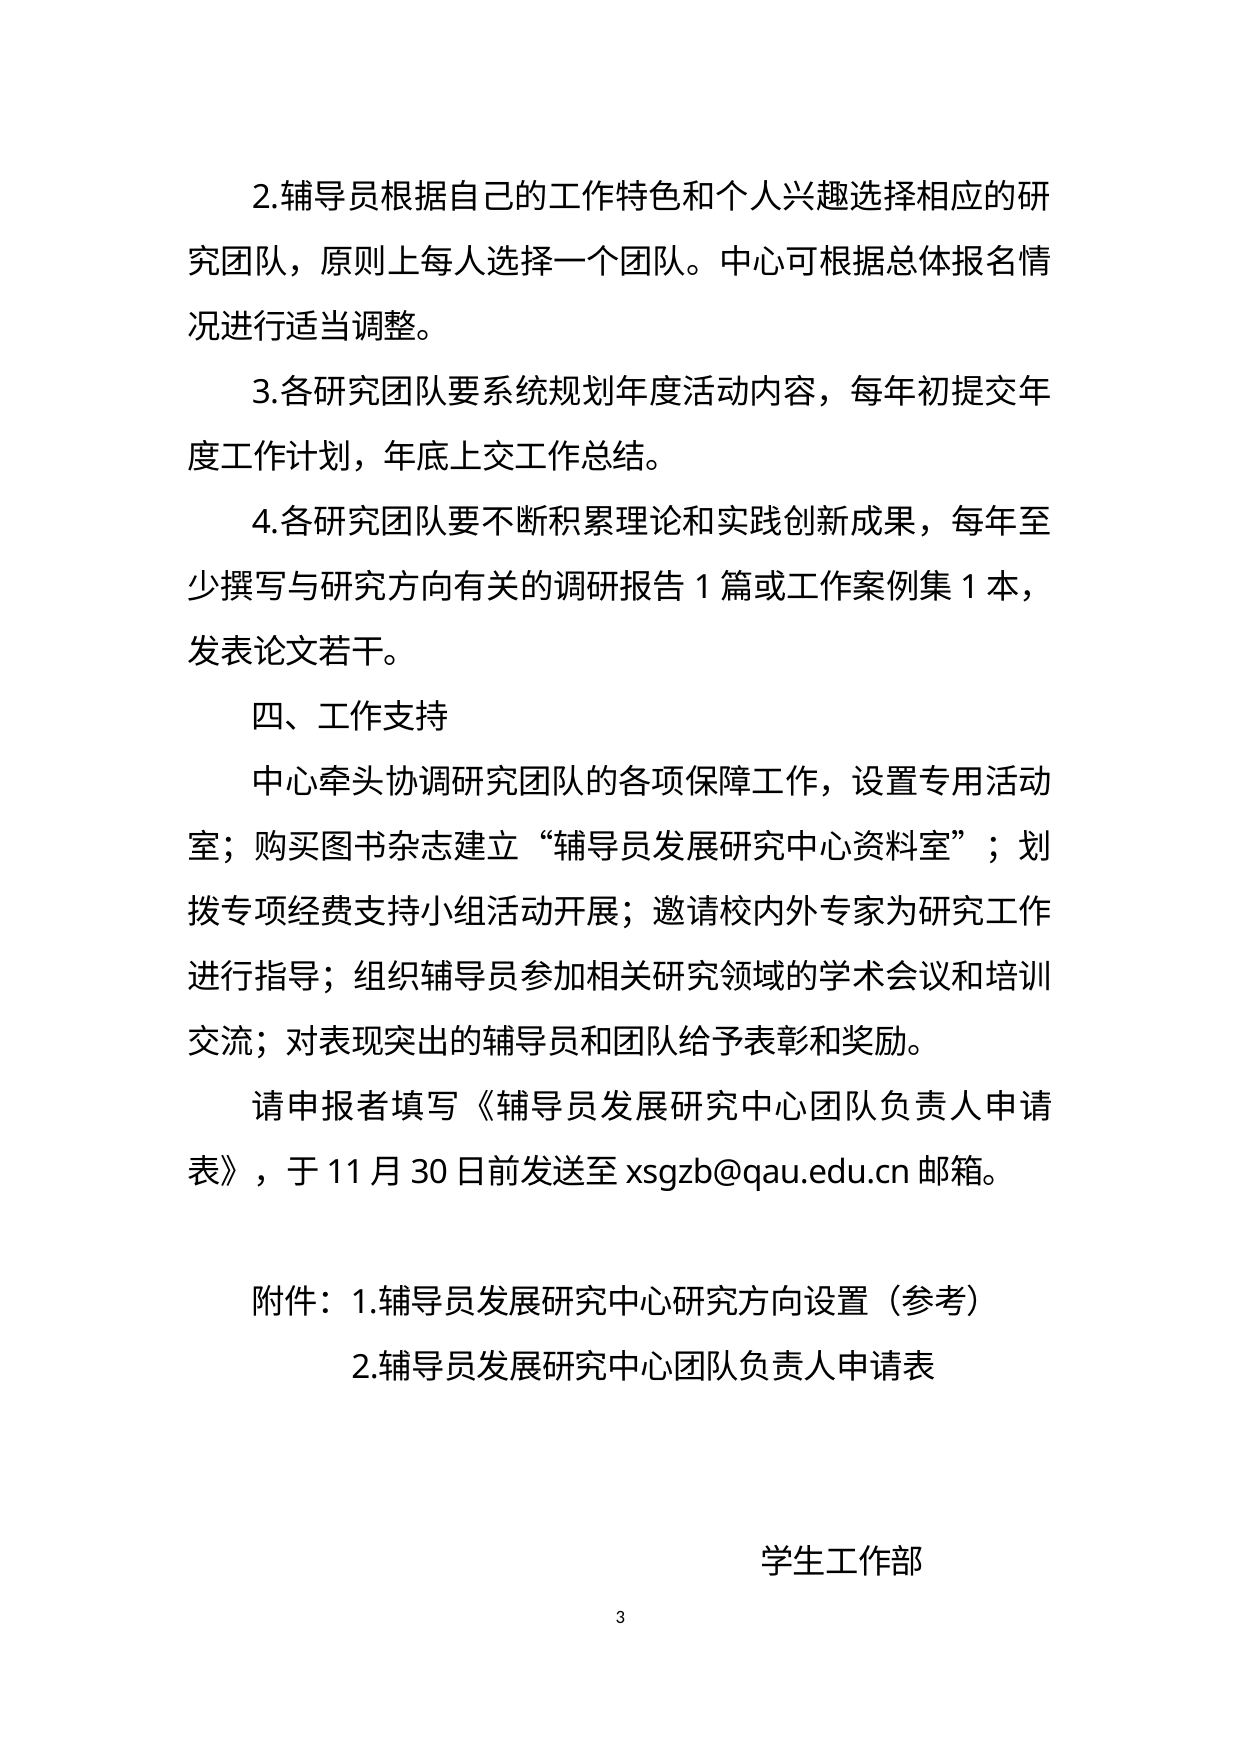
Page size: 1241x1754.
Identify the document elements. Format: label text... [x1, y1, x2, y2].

text 学生工作部 [187, 1527, 924, 1592]
text 请申报者填写《辅导员发展研究中心团队负责人申请表》，于11月30日前发送至xsgzb@qau.edu.cn邮箱。 [187, 1072, 1053, 1202]
text 四、工作支持 [187, 682, 1053, 747]
text 附件：1.辅导员发展研究中心研究方向设置（参考） [187, 1267, 1053, 1332]
text 3.各研究团队要系统规划年度活动内容，每年初提交年度工作计划，年底上交工作总结。 [187, 357, 1053, 487]
text 中心牵头协调研究团队的各项保障工作，设置专用活动室；购买图书杂志建立“辅导员发展研究中心资料室”；划拨专项经费支持小组活动开展；邀请校内外专家为研究工作进行指导；组织辅导员参加相关研究领域的学术会议和培训交流；对表现突出的辅导员和团队给予表彰和奖励。 [187, 747, 1053, 1072]
text 2.辅导员发展研究中心团队负责人申请表 [187, 1332, 1053, 1397]
text 4.各研究团队要不断积累理论和实践创新成果，每年至少撰写与研究方向有关的调研报告1篇或工作案例集1本，发表论文若干。 [187, 487, 1053, 682]
text 2.辅导员根据自己的工作特色和个人兴趣选择相应的研究团队，原则上每人选择一个团队。中心可根据总体报名情况进行适当调整。 [187, 162, 1053, 357]
